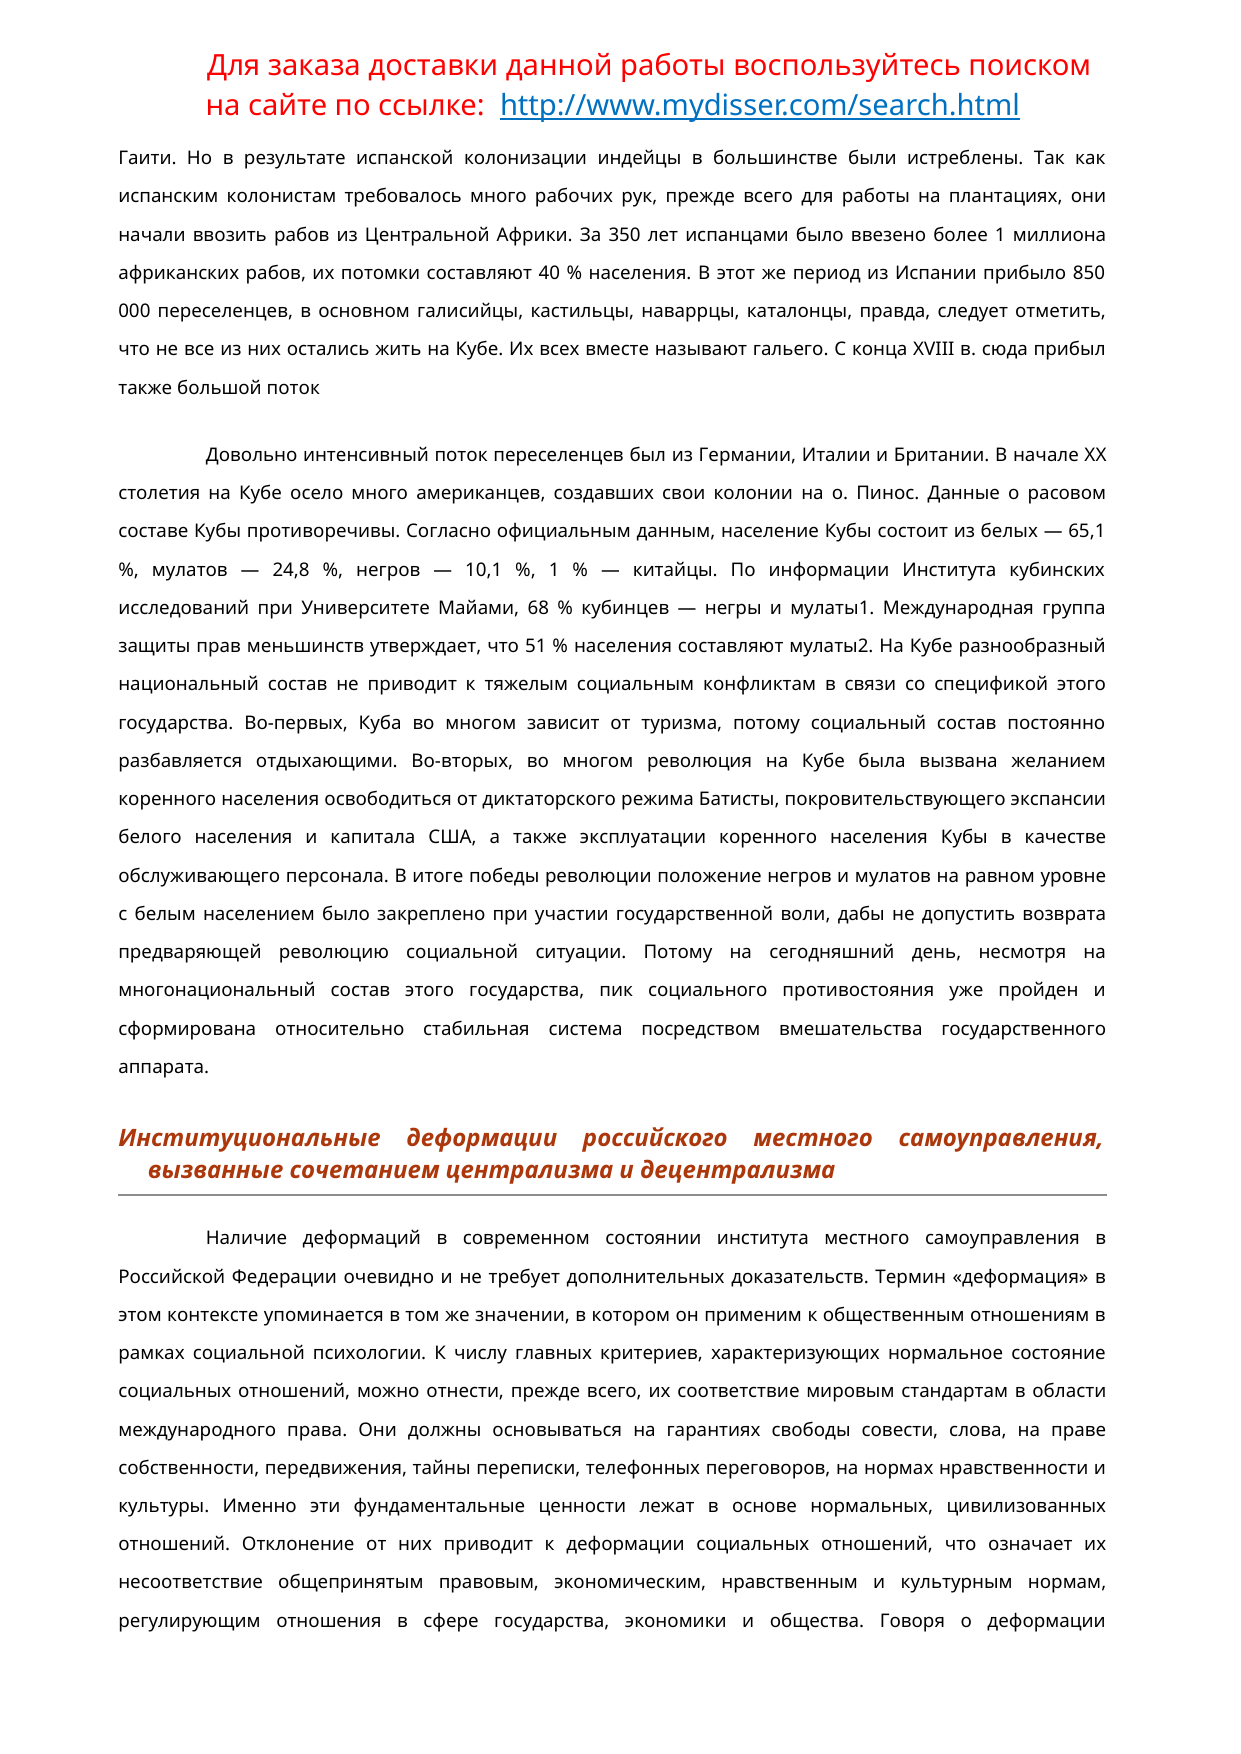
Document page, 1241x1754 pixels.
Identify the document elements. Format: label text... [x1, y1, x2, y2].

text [118, 144, 1107, 399]
text Довольно интенсивный поток переселенцев был из Германии, Италии и Британии. В начале XX столетия на Кубе осело много американцев, создавших свои колонии на о. Пинос. Данные о расовом составе Кубы противоречивы. Согласно официальным данным, население Кубы состоит из белых — 65,1 %, мулатов — 24,8 %, негров — 10,1 %, 1 % — китайцы. По информации Института кубинских исследований при Университете Майами, 68 % кубинцев — негры и мулаты1. Международная группа защиты прав меньшинств утверждает, что 51 % населения составляют мулаты2. На Кубе разнообразный национальный состав не приводит к тяжелым социальным конфликтам в связи со спецификой этого государства. Во-первых, Куба во многом зависит от туризма, потому социальный состав постоянно разбавляется отдыхающими. Во-вторых, во многом революция на Кубе была вызвана желанием коренного населения освободиться от диктаторского режима Батисты, покровительствующего экспансии белого населения и капитала США, а также эксплуатации коренного населения Кубы в качестве обслуживающего персонала. В итоге победы революции положение негров и мулатов на равном уровне с белым населением было закреплено при участии государственной воли, дабы не допустить возврата предваряющей революцию социальной ситуации. Потому на сегодняшний день, несмотря на многонациональный состав этого государства, пик социального противостояния уже пройден и сформирована относительно стабильная система посредством вмешательства государственного аппарата. [118, 441, 1107, 1078]
subtitle Институциональные деформации российского местного самоуправления, вызванные сочетанием централизма и децентрализма [118, 1120, 1107, 1194]
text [118, 1225, 1107, 1632]
